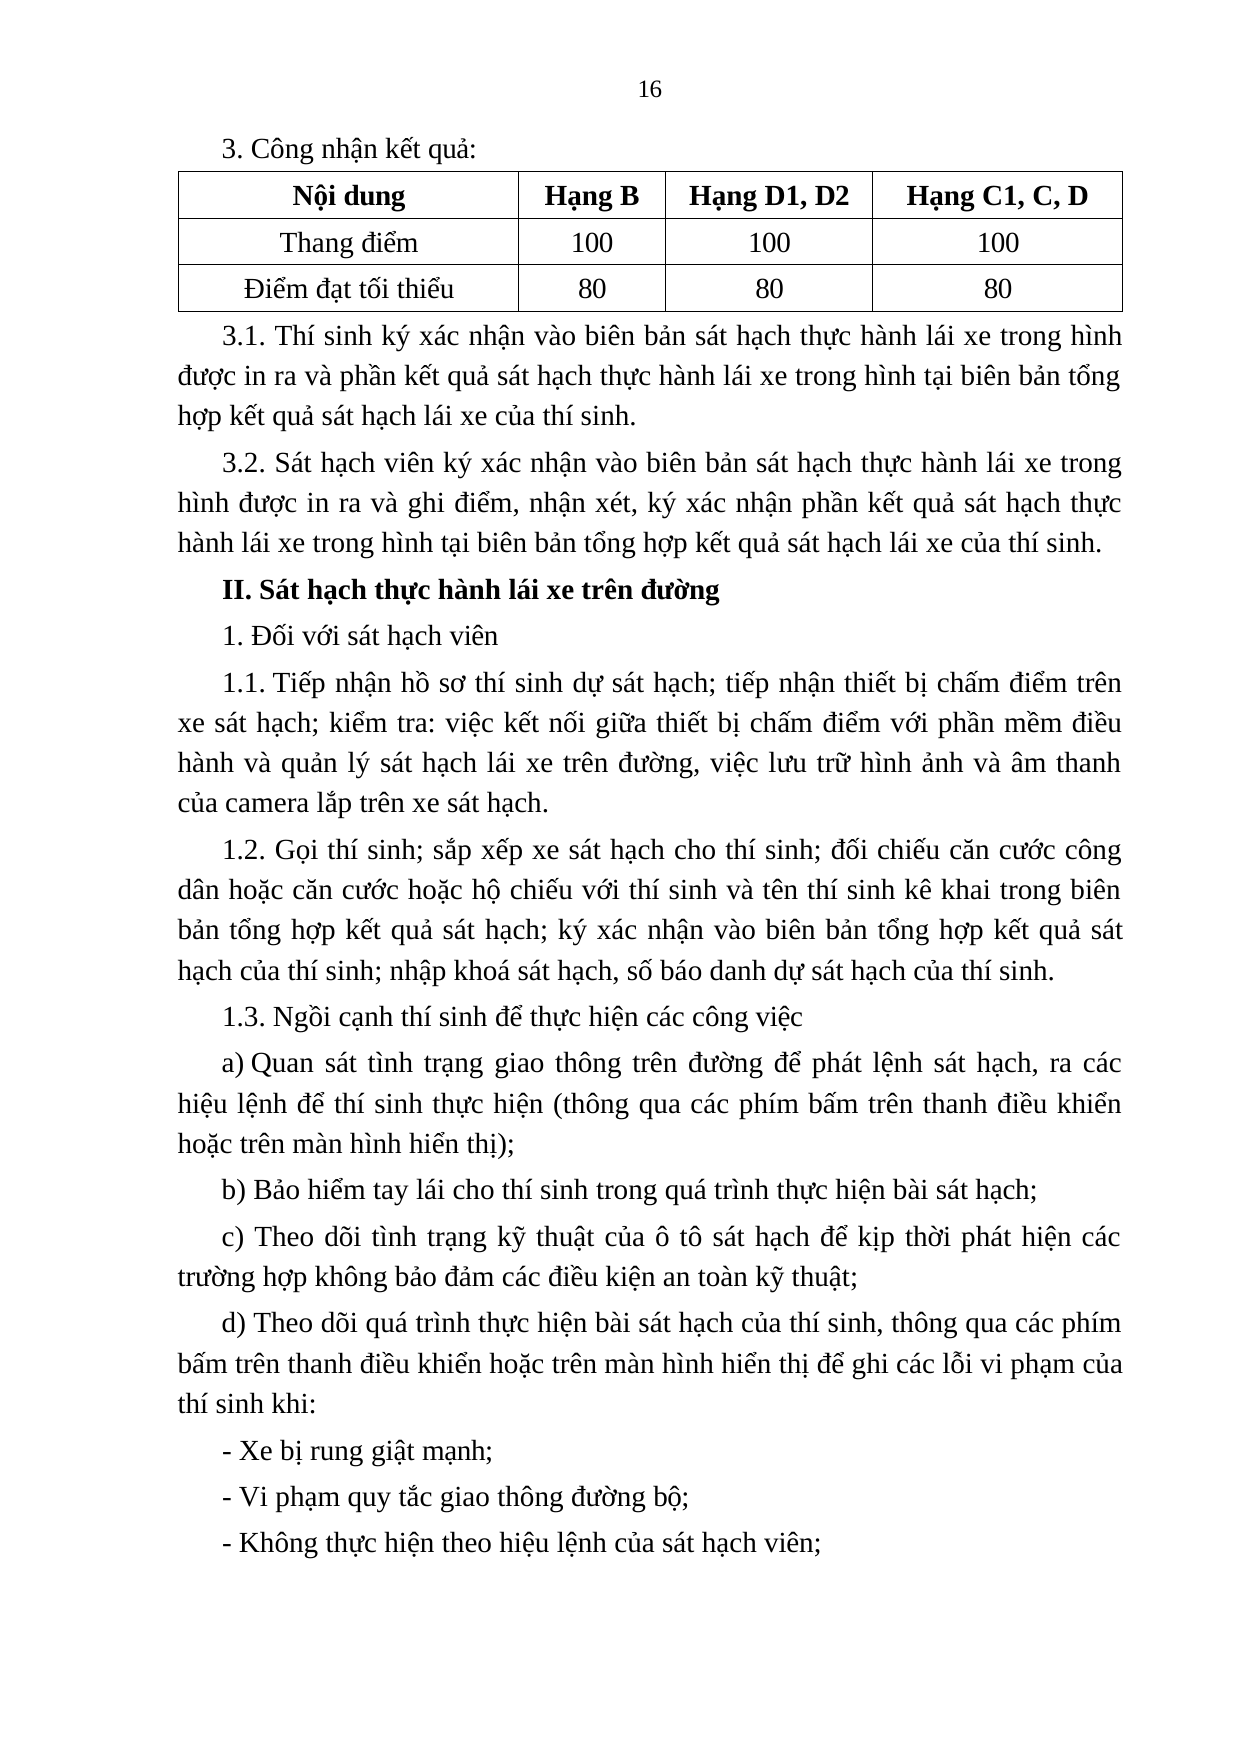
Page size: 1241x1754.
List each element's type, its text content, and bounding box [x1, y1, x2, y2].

table_header Nội dung [179, 172, 518, 218]
list Xe bị rung giật mạnh; [222, 1433, 1221, 1466]
list Ngồi cạnh thí sinh để thực hiện các công việc [222, 999, 1221, 1033]
table_cell 100 [873, 219, 1122, 264]
list Tiếp nhận hồ sơ thí sinh dự sát hạch; tiếp nhận thiết bị chấm điểm trên xe sát hạch; kiểm tra: việc kết nối giữa thiết bị chấm điểm với phần mềm điều hành và quản lý sát hạch lái xe trên đường, việc lưu trữ hình ảnh và âm thanh của camera lắp trên xe sát hạch. [177, 665, 1123, 819]
list Công nhận kết quả: [221, 131, 1221, 164]
table_cell Thang điểm [179, 219, 518, 264]
table_header Hạng B [519, 172, 665, 218]
list Theo dõi quá trình thực hiện bài sát hạch của thí sinh, thông qua các phím bấm trên thanh điều khiển hoặc trên màn hình hiển thị để ghi các lỗi vi phạm của thí sinh khi: [177, 1306, 1123, 1419]
list Đối với sát hạch viên [222, 618, 1221, 652]
list Theo dõi tình trạng kỹ thuật của ô tô sát hạch để kịp thời phát hiện các trường hợp không bảo đảm các điều kiện an toàn kỹ thuật; [177, 1219, 1123, 1293]
table_cell 80 [519, 265, 665, 311]
list Vi phạm quy tắc giao thông đường bộ; [222, 1479, 1221, 1513]
table_header Hạng D1, D2 [666, 172, 872, 218]
list Bảo hiểm tay lái cho thí sinh trong quá trình thực hiện bài sát hạch; [221, 1172, 1221, 1206]
table_header Hạng C1, C, D [873, 172, 1122, 218]
list Gọi thí sinh; sắp xếp xe sát hạch cho thí sinh; đối chiếu căn cước công dân hoặc căn cước hoặc hộ chiếu với thí sinh và tên thí sinh kê khai trong biên bản tổng hợp kết quả sát hạch; ký xác nhận vào biên bản tổng hợp kết quả sát hạch của thí sinh; nhập khoá sát hạch, số báo danh dự sát hạch của thí sinh. [177, 832, 1123, 986]
table_cell 100 [666, 219, 872, 264]
list Sát hạch thực hành lái xe trên đường [222, 572, 1221, 605]
table_cell 80 [666, 265, 872, 311]
table_cell 80 [873, 265, 1122, 311]
list Quan sát tình trạng giao thông trên đường để phát lệnh sát hạch, ra các hiệu lệnh để thí sinh thực hiện (thông qua các phím bấm trên thanh điều khiển hoặc trên màn hình hiển thị); [177, 1046, 1123, 1159]
list Sát hạch viên ký xác nhận vào biên bản sát hạch thực hành lái xe trong hình được in ra và ghi điểm, nhận xét, ký xác nhận phần kết quả sát hạch thực hành lái xe trong hình tại biên bản tổng hợp kết quả sát hạch lái xe của thí sinh. [177, 445, 1123, 559]
list Không thực hiện theo hiệu lệnh của sát hạch viên; [222, 1526, 1221, 1559]
table_cell 100 [519, 219, 665, 264]
list Thí sinh ký xác nhận vào biên bản sát hạch thực hành lái xe trong hình được in ra và phần kết quả sát hạch thực hành lái xe trong hình tại biên bản tổng hợp kết quả sát hạch lái xe của thí sinh. [177, 318, 1123, 432]
table_cell Điểm đạt tối thiểu [179, 265, 518, 311]
